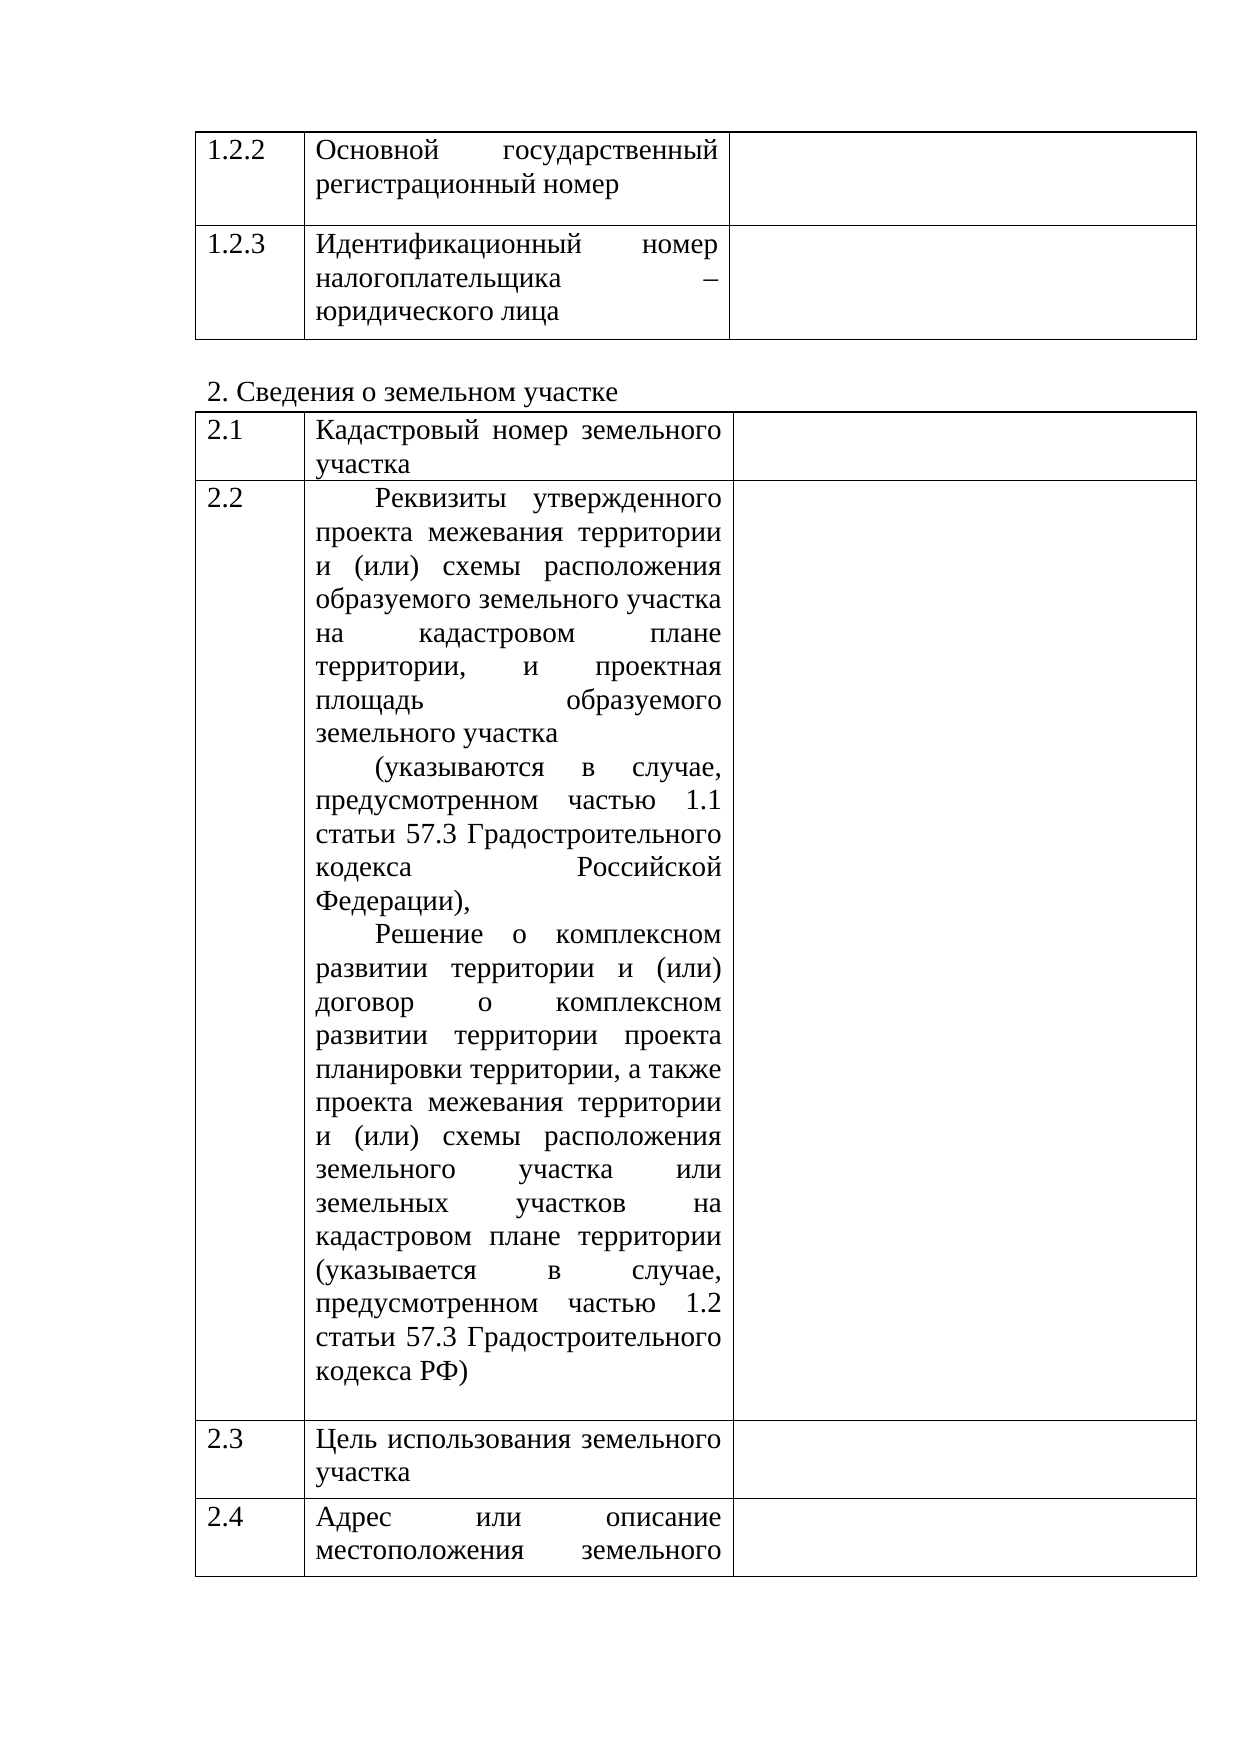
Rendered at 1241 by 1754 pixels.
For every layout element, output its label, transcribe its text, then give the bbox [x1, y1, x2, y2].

table_cell 2. Сведения о земельном участке [196, 340, 1196, 411]
table_cell Идентификационный номер налогоплательщика – юридического лица [305, 226, 729, 339]
table_cell 1.2.2 [196, 133, 304, 225]
table_cell 2.4 [196, 1499, 304, 1576]
table_cell 1.2.3 [196, 226, 304, 339]
table_cell [734, 413, 1196, 479]
table_cell Цель использования земельного участка [305, 1421, 733, 1498]
table_cell Реквизиты утвержденного проекта межевания территории и (или) схемы расположения образуемого земельного участка на кадастровом плане территории, и проектная площадь образуемого земельного участка (указываются в случае, предусмотренном частью 1.1 статьи 57.3 Градостроительного кодекса Российской Федерации), Решение о комплексном развитии территории и (или) договор о комплексном развитии территории проекта планировки территории, а также проекта межевания территории и (или) схемы расположения земельного участка или земельных участков на кадастровом плане территории (указывается в случае, предусмотренном частью 1.2 статьи 57.3 Градостроительного кодекса РФ) [305, 481, 733, 1420]
table_cell Кадастровый номер земельного участка [305, 413, 733, 479]
table_cell 2.1 [196, 413, 304, 479]
table_cell 2.3 [196, 1421, 304, 1498]
table_cell [734, 1421, 1196, 1498]
table_cell [730, 226, 1196, 339]
table_cell [730, 133, 1196, 225]
table_cell [734, 1499, 1196, 1576]
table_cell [305, 1499, 733, 1576]
table_cell 2.2 [196, 481, 304, 1420]
table_cell [734, 481, 1196, 1420]
table_cell Основной государственный регистрационный номер [305, 133, 729, 225]
